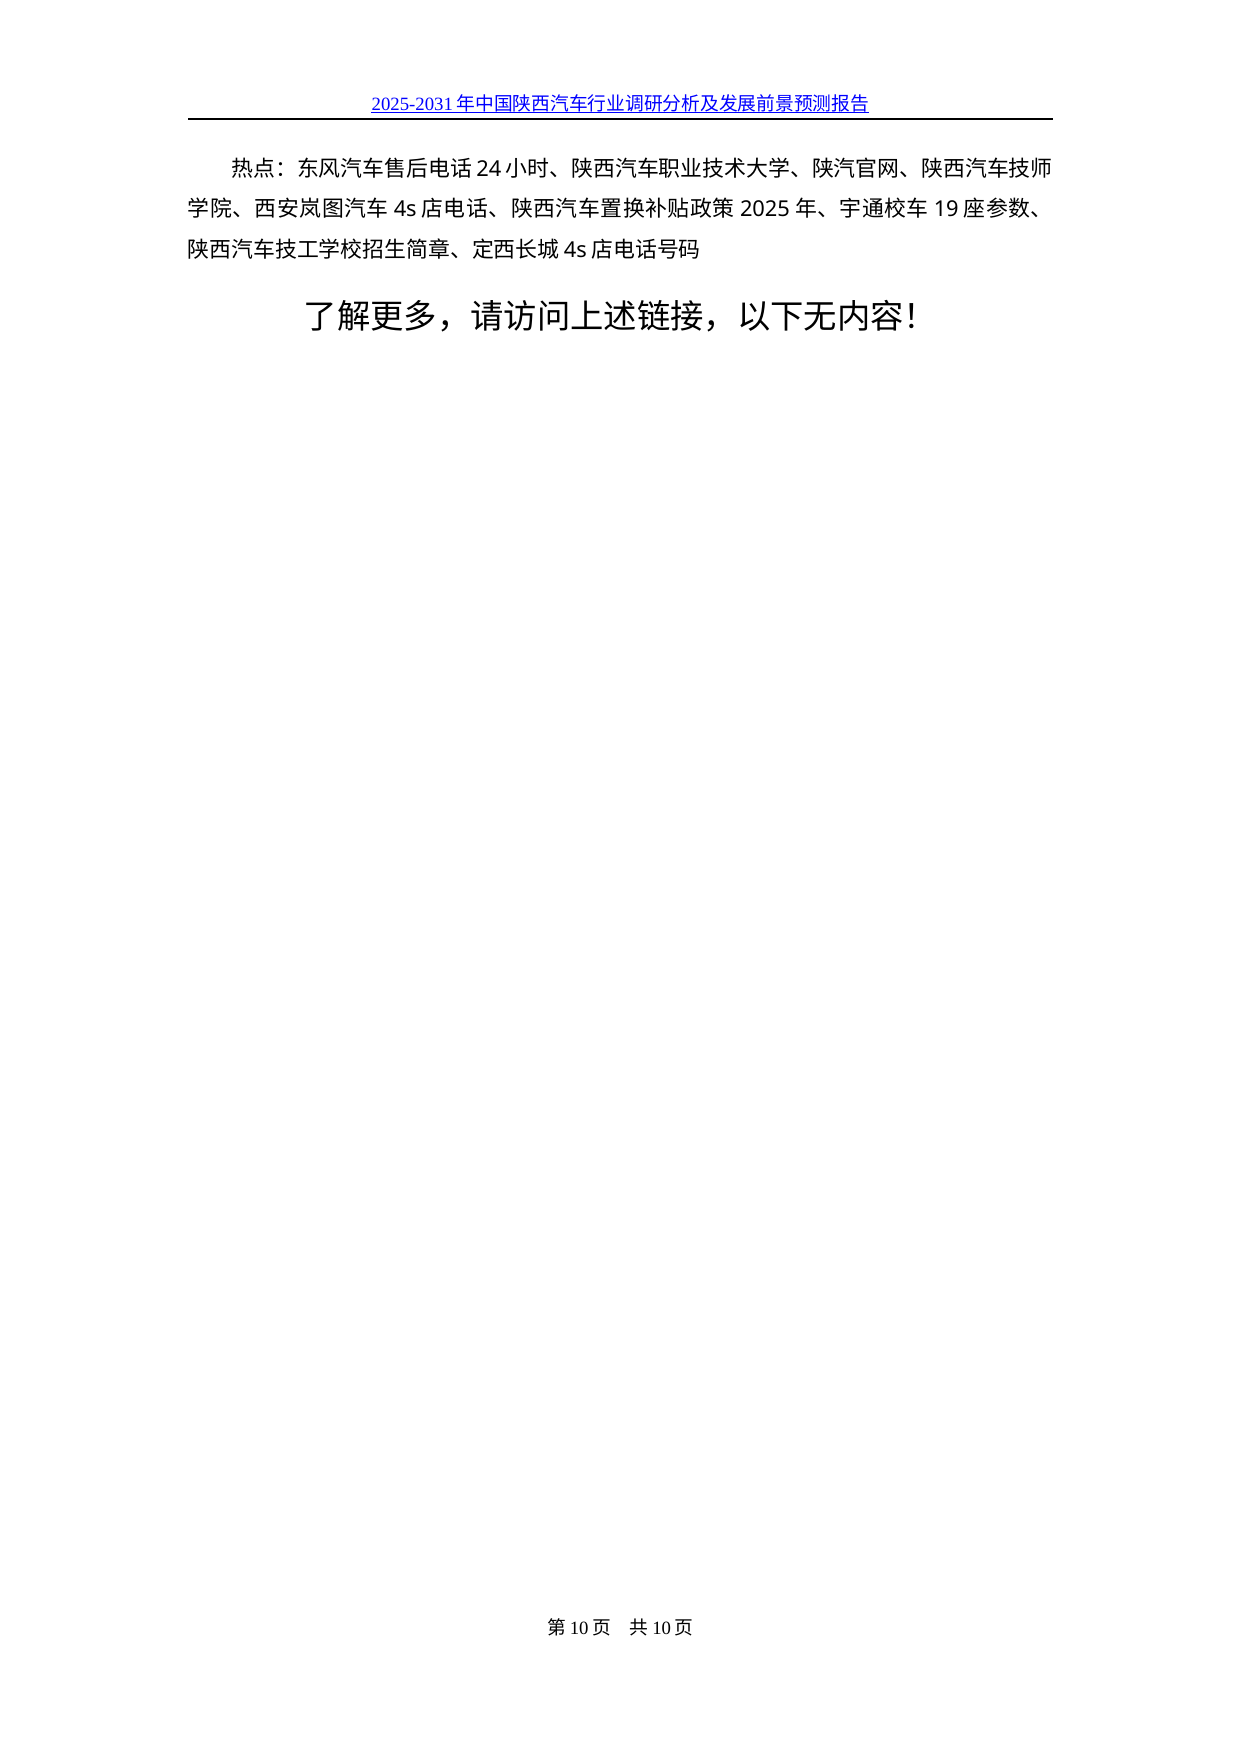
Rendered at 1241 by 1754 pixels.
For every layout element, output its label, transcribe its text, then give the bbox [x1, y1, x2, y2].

title 了解更多，请访问上述链接，以下无内容！ [187, 282, 1053, 347]
text 热点：东风汽车售后电话24小时、陕西汽车职业技术大学、陕汽官网、陕西汽车技师学院、西安岚图汽车4s店电话、陕西汽车置换补贴政策2025年、宇通校车19座参数、陕西汽车技工学校招生简章、定西长城4s店电话号码 [187, 150, 1053, 264]
